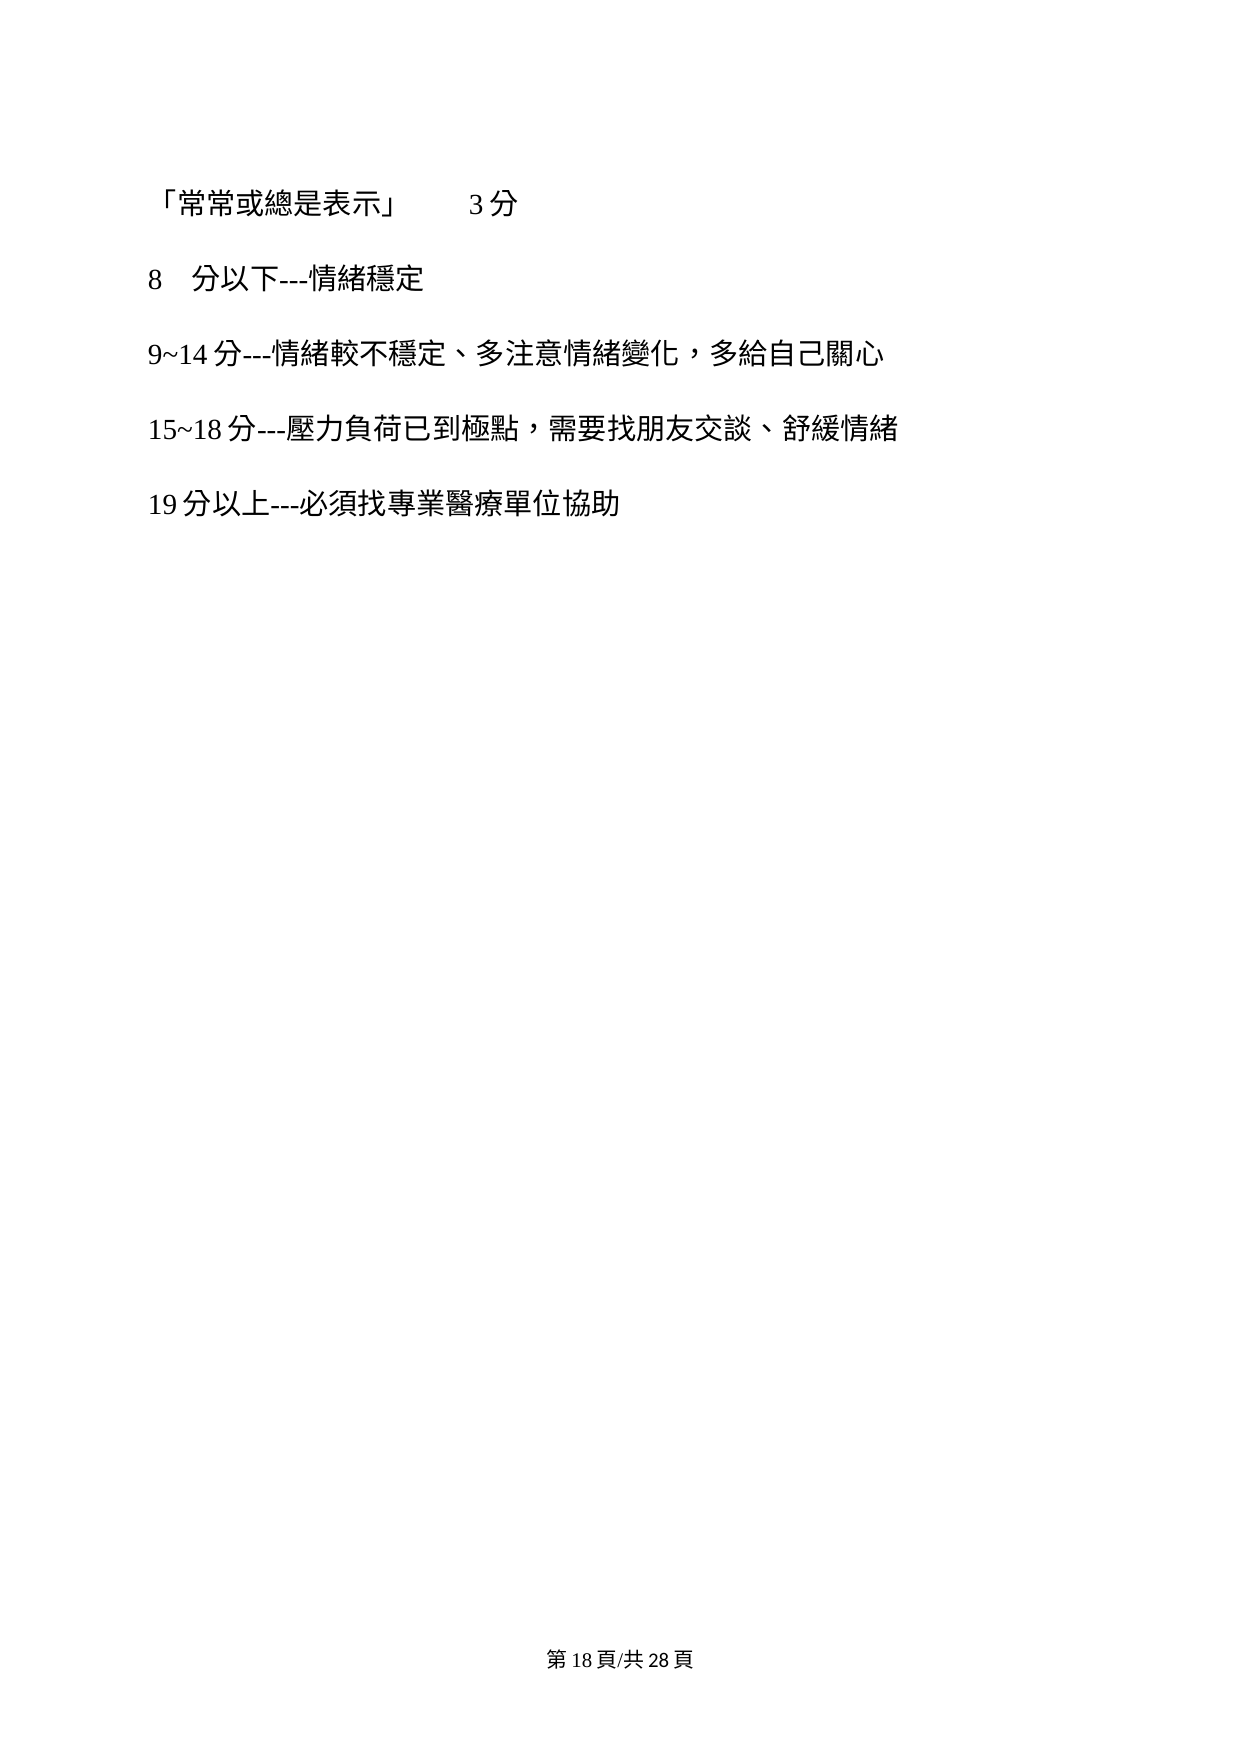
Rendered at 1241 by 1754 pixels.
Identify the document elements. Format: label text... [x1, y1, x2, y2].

text 8 分以下---情緒穩定 [148, 239, 1092, 314]
text 19分以上---必須找專業醫療單位協助附表5 Framingham Cardiac Risk Score [148, 464, 1092, 539]
text 「常常或總是表示」 3分 [148, 164, 1092, 239]
text 15~18分---壓力負荷已到極點，需要找朋友交談、舒緩情緒 [148, 389, 1092, 464]
text 9~14分---情緒較不穩定、多注意情緒變化，多給自己關心 [148, 314, 1092, 389]
